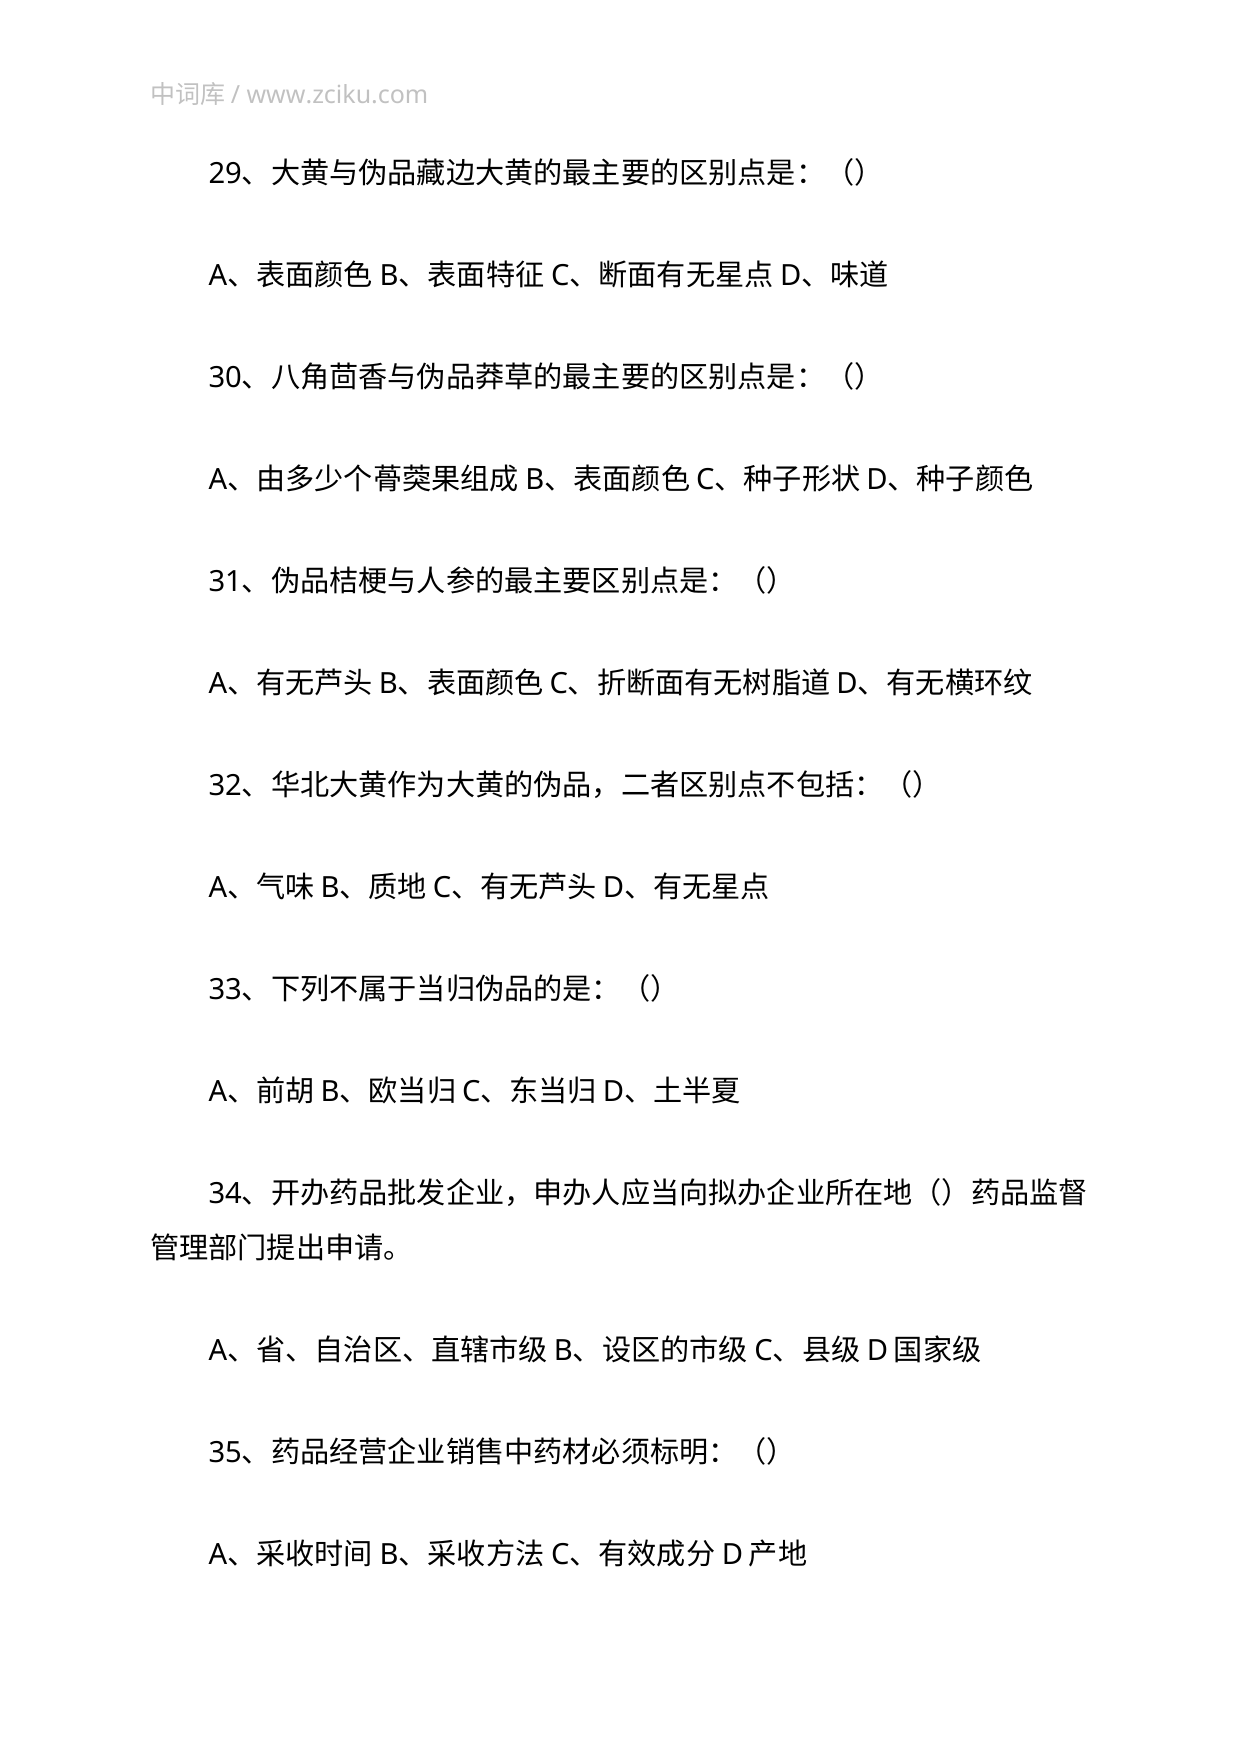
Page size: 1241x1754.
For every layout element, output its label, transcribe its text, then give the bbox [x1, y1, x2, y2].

text A、由多少个蓇葖果组成 B、表面颜色C、种子形状D、种子颜色 [150, 456, 1090, 498]
text 35、药品经营企业销售中药材必须标明：（） [150, 1428, 1090, 1471]
text A、气味B、质地C、有无芦头D、有无星点 [150, 864, 1090, 906]
text 31、伪品桔梗与人参的最主要区别点是：（） [150, 558, 1090, 600]
text A、表面颜色 B、表面特征 C、断面有无星点 D、味道 [150, 252, 1090, 294]
text A、省、自治区、直辖市级B、设区的市级 C、县级 D国家级 [150, 1327, 1090, 1369]
text 33、下列不属于当归伪品的是：（） [150, 966, 1090, 1008]
text 34、开办药品批发企业，申办人应当向拟办企业所在地（）药品监督管理部门提出申请。 [150, 1170, 1090, 1267]
text A、前胡B、欧当归C、东当归D、土半夏 [150, 1068, 1090, 1110]
text 30、八角茴香与伪品莽草的最主要的区别点是：（） [150, 354, 1090, 396]
text 32、华北大黄作为大黄的伪品，二者区别点不包括：（） [150, 762, 1090, 804]
text A、有无芦头B、表面颜色C、折断面有无树脂道D、有无横环纹 [150, 660, 1090, 702]
text A、采收时间 B、采收方法 C、有效成分 D产地 [150, 1531, 1090, 1573]
text 29、大黄与伪品藏边大黄的最主要的区别点是：（） [150, 150, 1090, 192]
